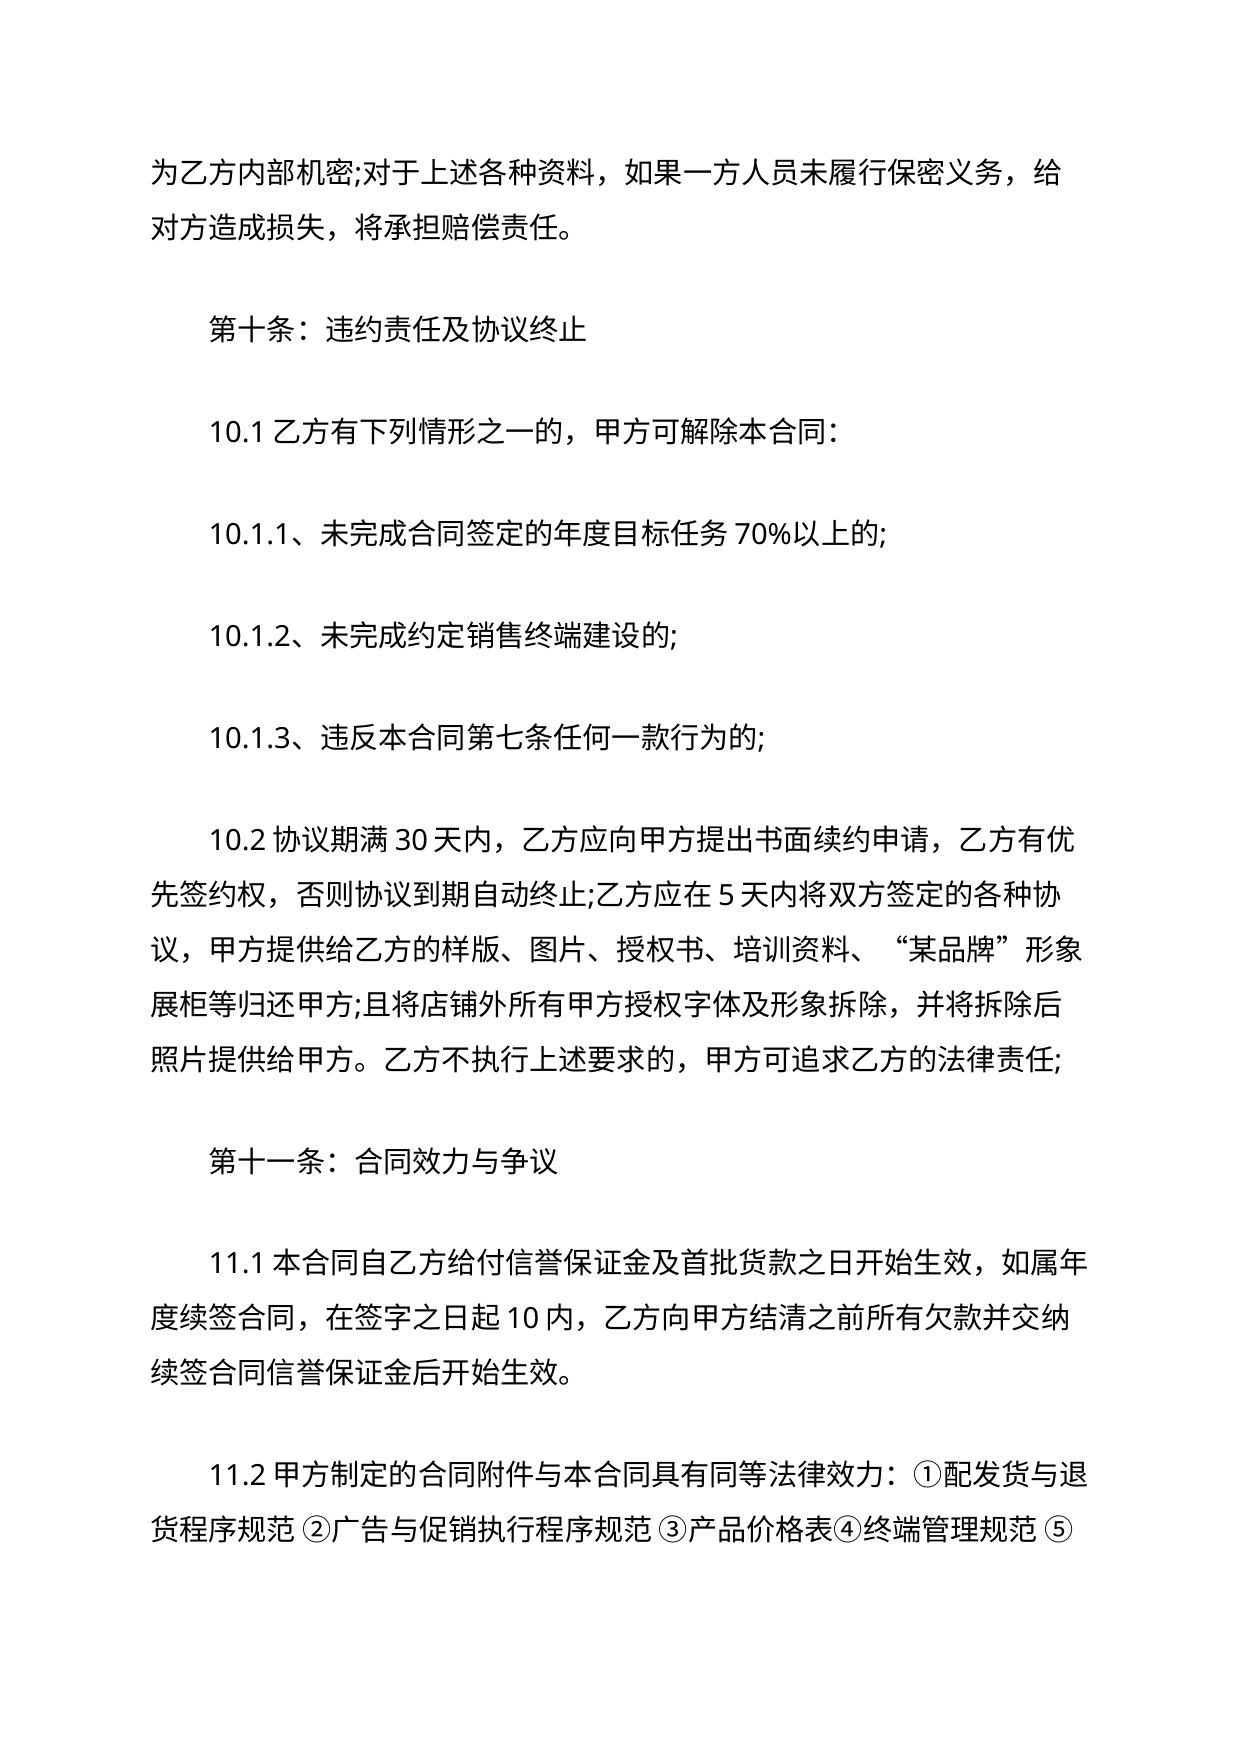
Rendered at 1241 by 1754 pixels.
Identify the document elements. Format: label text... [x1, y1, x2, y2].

text 10.1.1、未完成合同签定的年度目标任务70%以上的; [150, 511, 1090, 553]
text 10.1乙方有下列情形之一的，甲方可解除本合同： [150, 408, 1090, 451]
text 第十一条：合同效力与争议 [150, 1138, 1090, 1181]
text 10.2协议期满30天内，乙方应向甲方提出书面续约申请，乙方有优先签约权，否则协议到期自动终止;乙方应在5天内将双方签定的各种协议，甲方提供给乙方的样版、图片、授权书、培训资料、“某品牌”形象展柜等归还甲方;且将店铺外所有甲方授权字体及形象拆除，并将拆除后照片提供给甲方。乙方不执行上述要求的，甲方可追求乙方的法律责任; [150, 816, 1090, 1079]
text 11.1本合同自乙方给付信誉保证金及首批货款之日开始生效，如属年度续签合同，在签字之日起10内，乙方向甲方结清之前所有欠款并交纳续签合同信誉保证金后开始生效。 [150, 1240, 1090, 1392]
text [150, 150, 1090, 247]
text 10.1.3、违反本合同第七条任何一款行为的; [150, 714, 1090, 757]
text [150, 1452, 1090, 1549]
text 10.1.2、未完成约定销售终端建设的; [150, 612, 1090, 655]
text 第十条：违约责任及协议终止 [150, 307, 1090, 349]
